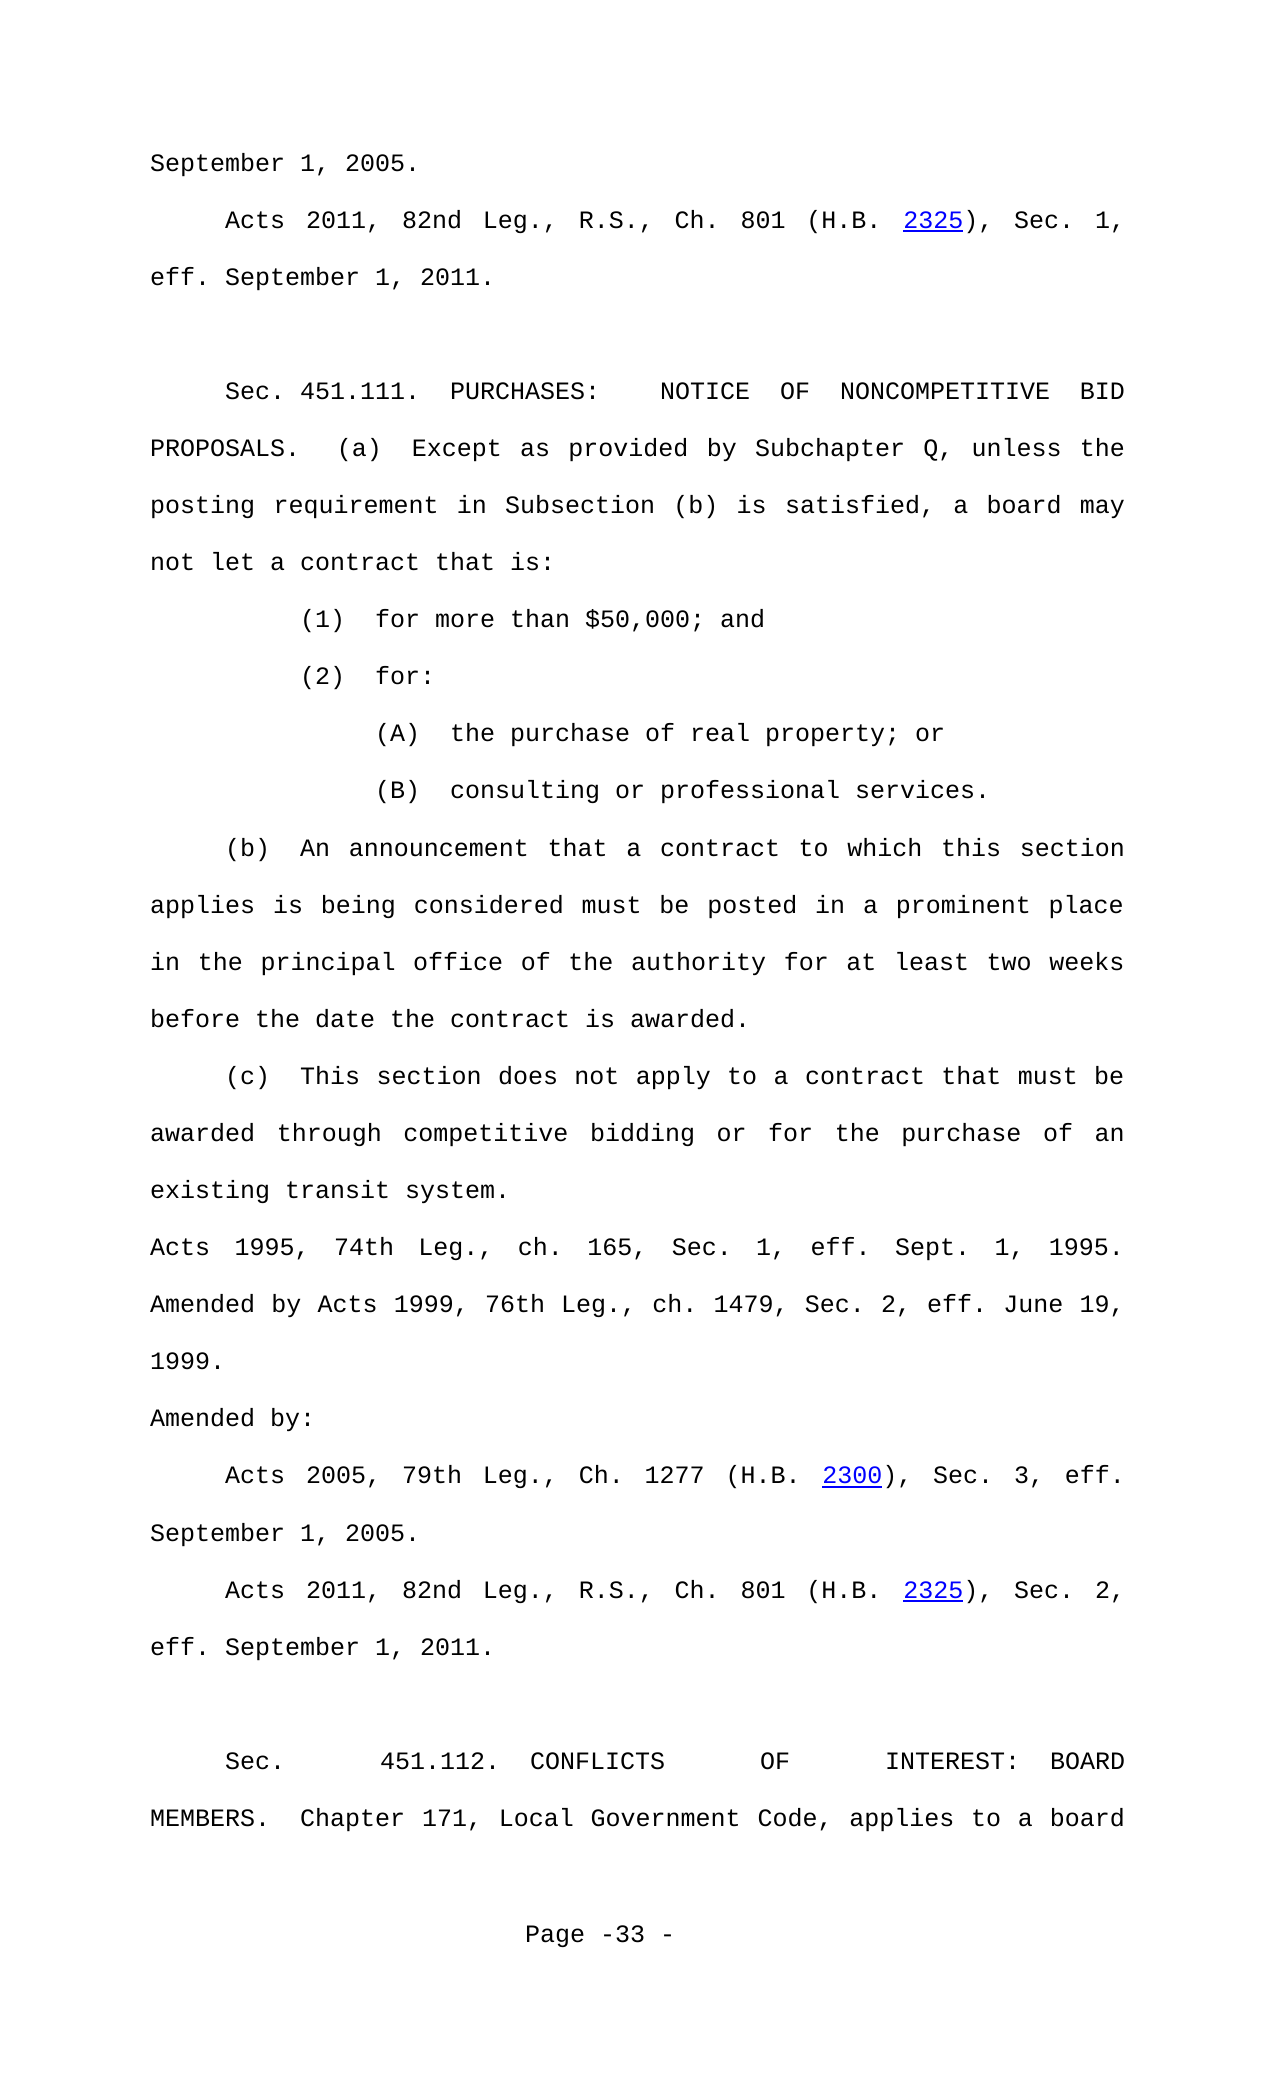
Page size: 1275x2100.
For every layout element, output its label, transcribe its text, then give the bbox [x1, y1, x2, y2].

text (b) An announcement that a contract to which this section applies is being considered must be posted in a prominent place in the principal office of the authority for at least two weeks before the date the contract is awarded. [150, 835, 1125, 1035]
text Acts 1995, 74th Leg., ch. 165, Sec. 1, eff. Sept. 1, 1995. Amended by Acts 1999, 76th Leg., ch. 1479, Sec. 2, eff. June 19, 1999. [150, 1234, 1125, 1377]
text Amended by: [150, 1406, 1125, 1434]
text Acts 2005, 79th Leg., Ch. 1277 (H.B. 2300), Sec. 3, eff. September 1, 2005. [150, 1463, 1125, 1548]
text (c) This section does not apply to a contract that must be awarded through competitive bidding or for the purchase of an existing transit system. [150, 1063, 1125, 1206]
text Acts 2011, 82nd Leg., R.S., Ch. 801 (H.B. 2325), Sec. 2, eff. September 1, 2011. [150, 1577, 1125, 1663]
text Acts 2005, 79th Leg., Ch. 1277 (H.B. 2300), Sec. 2, eff. September 1, 2005. [150, 150, 1125, 178]
text (A) the purchase of real property; or [150, 721, 1125, 749]
text (B) consulting or professional services. [150, 778, 1125, 806]
text Acts 2011, 82nd Leg., R.S., Ch. 801 (H.B. 2325), Sec. 1, eff. September 1, 2011. [150, 207, 1125, 293]
text (2) for: [150, 664, 1125, 692]
text (1) for more than $50,000; and [150, 607, 1125, 635]
